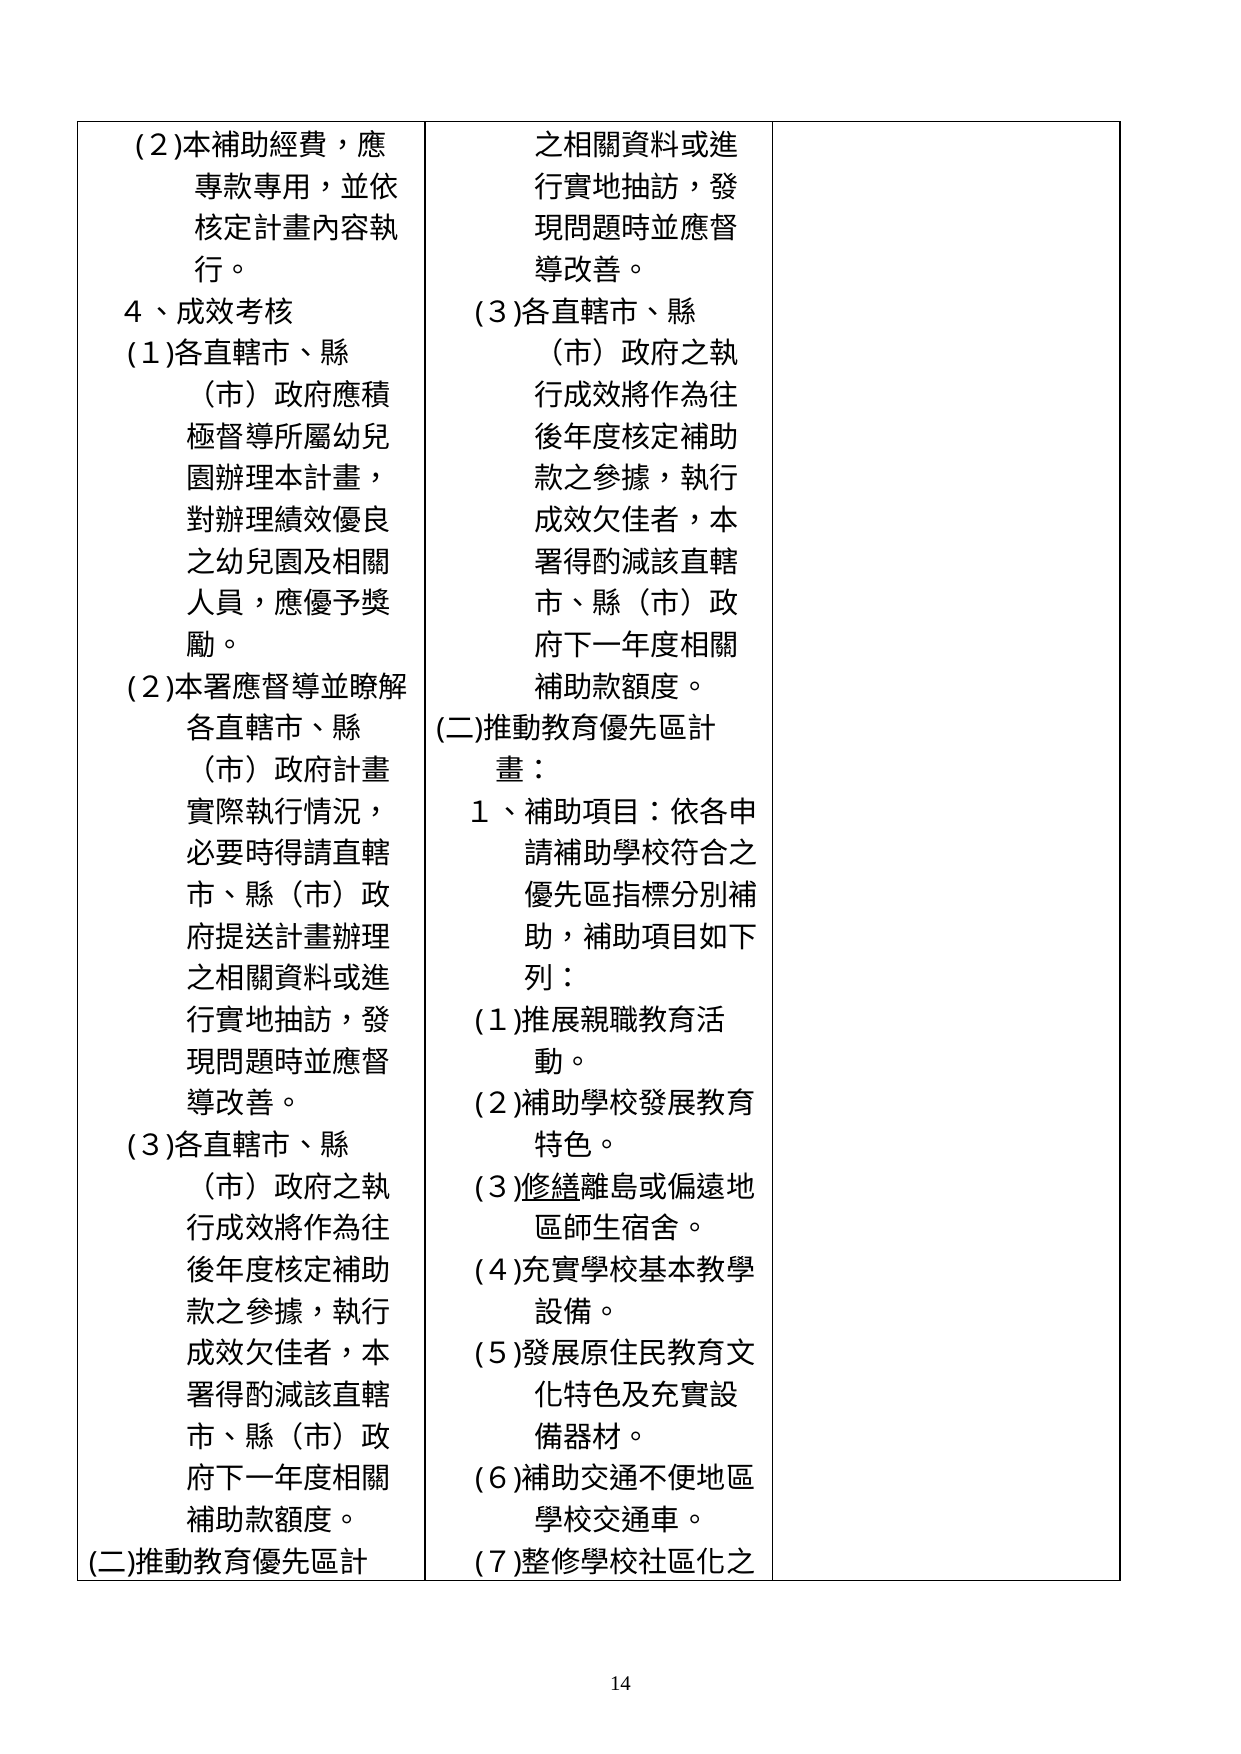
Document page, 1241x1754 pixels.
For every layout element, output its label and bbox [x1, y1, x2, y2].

table_cell [773, 122, 1119, 1580]
table_cell [78, 122, 424, 1580]
table_cell [426, 122, 772, 1580]
